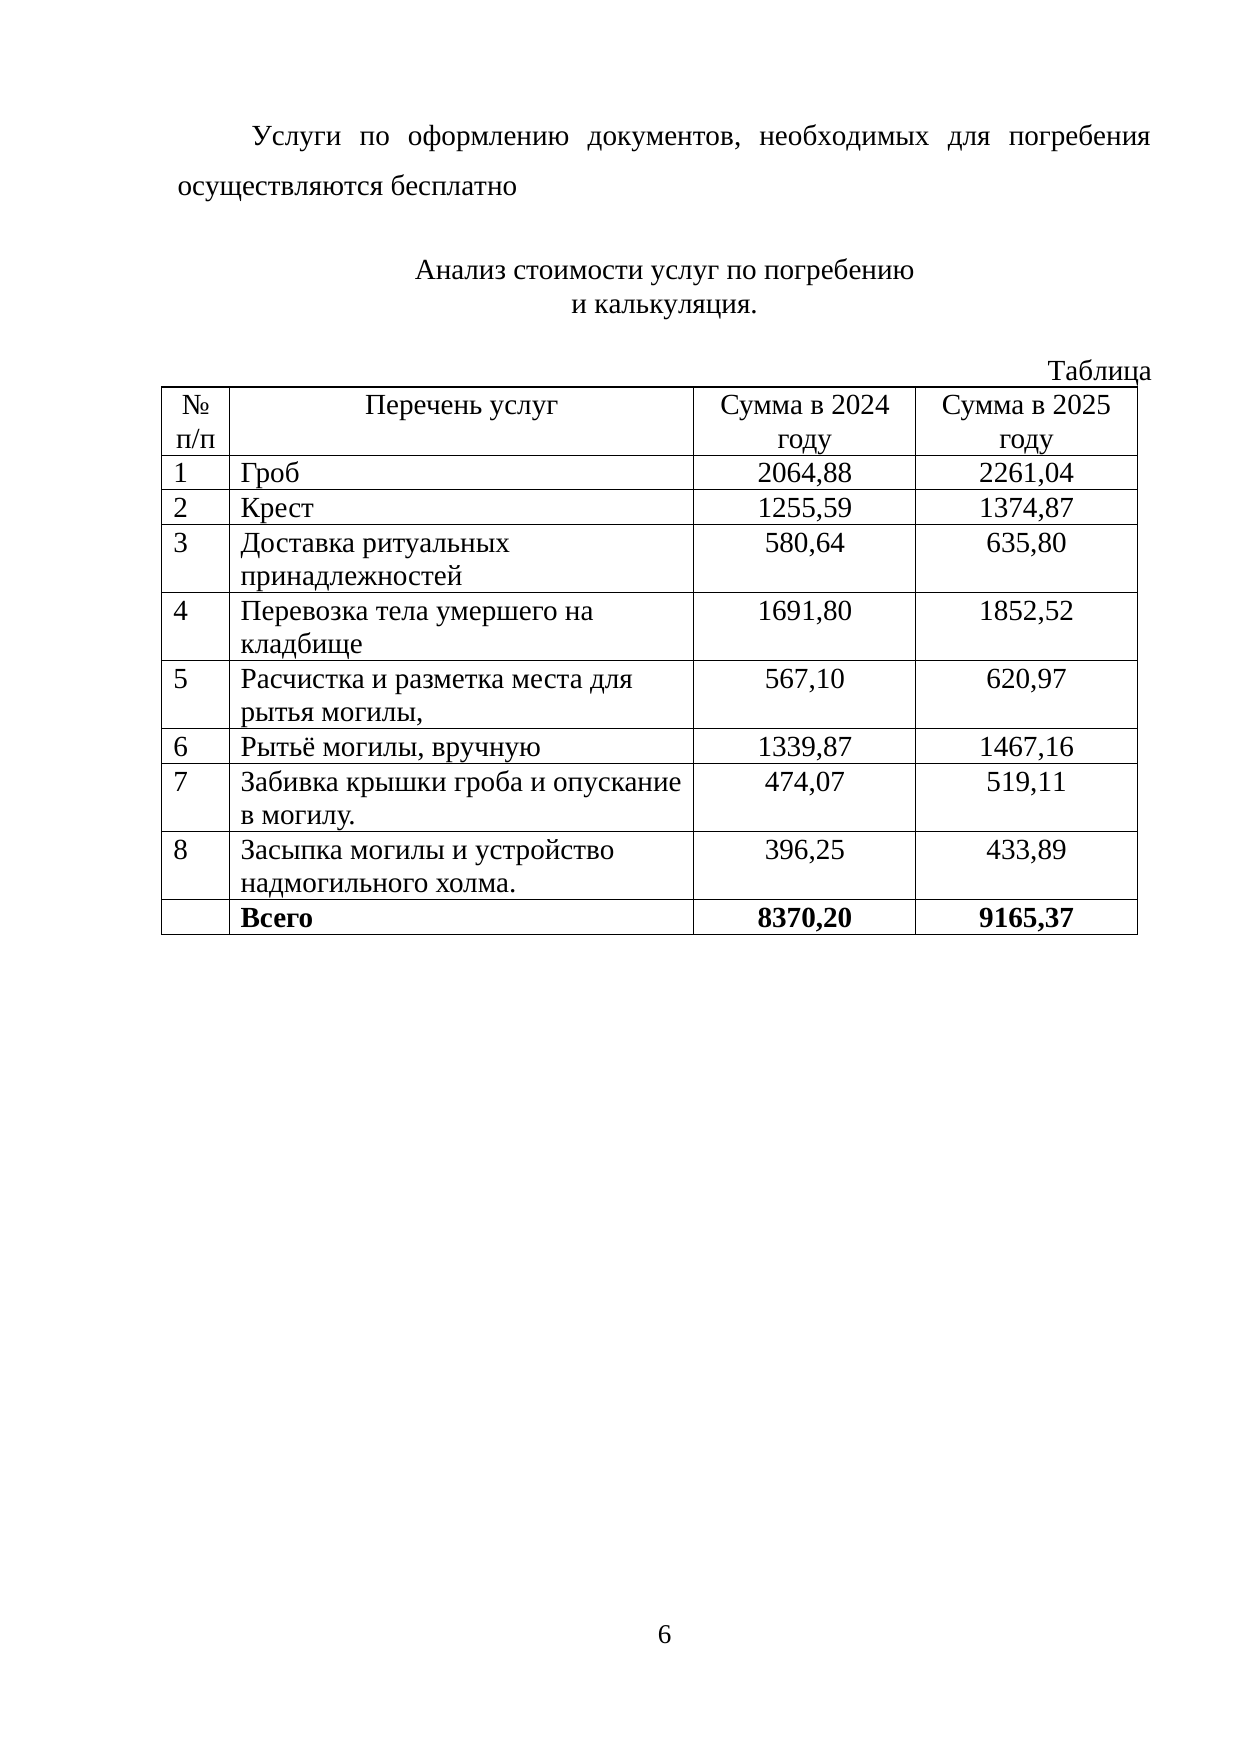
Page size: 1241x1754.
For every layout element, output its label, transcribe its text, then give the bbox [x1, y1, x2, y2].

table_cell 9165,37 [916, 900, 1137, 933]
table_cell Расчистка и разметка места для рытья могилы, [230, 661, 693, 728]
table_cell 3 [162, 525, 229, 592]
text Таблица [177, 353, 1152, 386]
table_cell 8370,20 [694, 900, 915, 933]
table_cell 2 [162, 490, 229, 524]
table_cell 620,97 [916, 661, 1137, 728]
table_cell 1852,52 [916, 593, 1137, 660]
table_cell 1467,16 [916, 729, 1137, 763]
table_cell Рытьё могилы, вручную [230, 729, 693, 763]
table_cell 1374,87 [916, 490, 1137, 524]
table_cell Всего [230, 900, 693, 933]
table_cell Засыпка могилы и устройство надмогильного холма. [230, 832, 693, 899]
table_cell Доставка ритуальных принадлежностей [230, 525, 693, 592]
table_cell 635,80 [916, 525, 1137, 592]
table_cell Забивка крышки гроба и опускание в могилу. [230, 764, 693, 831]
table_cell 474,07 [694, 764, 915, 831]
table_cell 433,89 [916, 832, 1137, 899]
table_cell 2261,04 [916, 456, 1137, 489]
table_cell Перевозка тела умершего на кладбище [230, 593, 693, 660]
table_cell 6 [162, 729, 229, 763]
table_cell 7 [162, 764, 229, 831]
table_cell 5 [162, 661, 229, 728]
table_cell 2064,88 [694, 456, 915, 489]
table_header Перечень услуг [230, 388, 693, 454]
table_cell 567,10 [694, 661, 915, 728]
table_cell Гроб [230, 456, 693, 489]
table_cell [162, 900, 229, 933]
table_cell Крест [230, 490, 693, 524]
table_cell 519,11 [916, 764, 1137, 831]
table_cell 1691,80 [694, 593, 915, 660]
text и калькуляция. [177, 286, 1152, 319]
table_header Сумма в 2024 году [694, 388, 915, 454]
table_cell 1339,87 [694, 729, 915, 763]
table_cell 8 [162, 832, 229, 899]
table_cell 396,25 [694, 832, 915, 899]
text Анализ стоимости услуг по погребению [177, 252, 1152, 286]
table_cell 1255,59 [694, 490, 915, 524]
table_cell 4 [162, 593, 229, 660]
table_header Сумма в 2025 году [916, 388, 1137, 454]
text Услуги по оформлению документов, необходимых для погребения осуществляются бесплатно [177, 118, 1152, 202]
table_header № п/п [162, 388, 229, 454]
table_cell 1 [162, 456, 229, 489]
table_cell 580,64 [694, 525, 915, 592]
